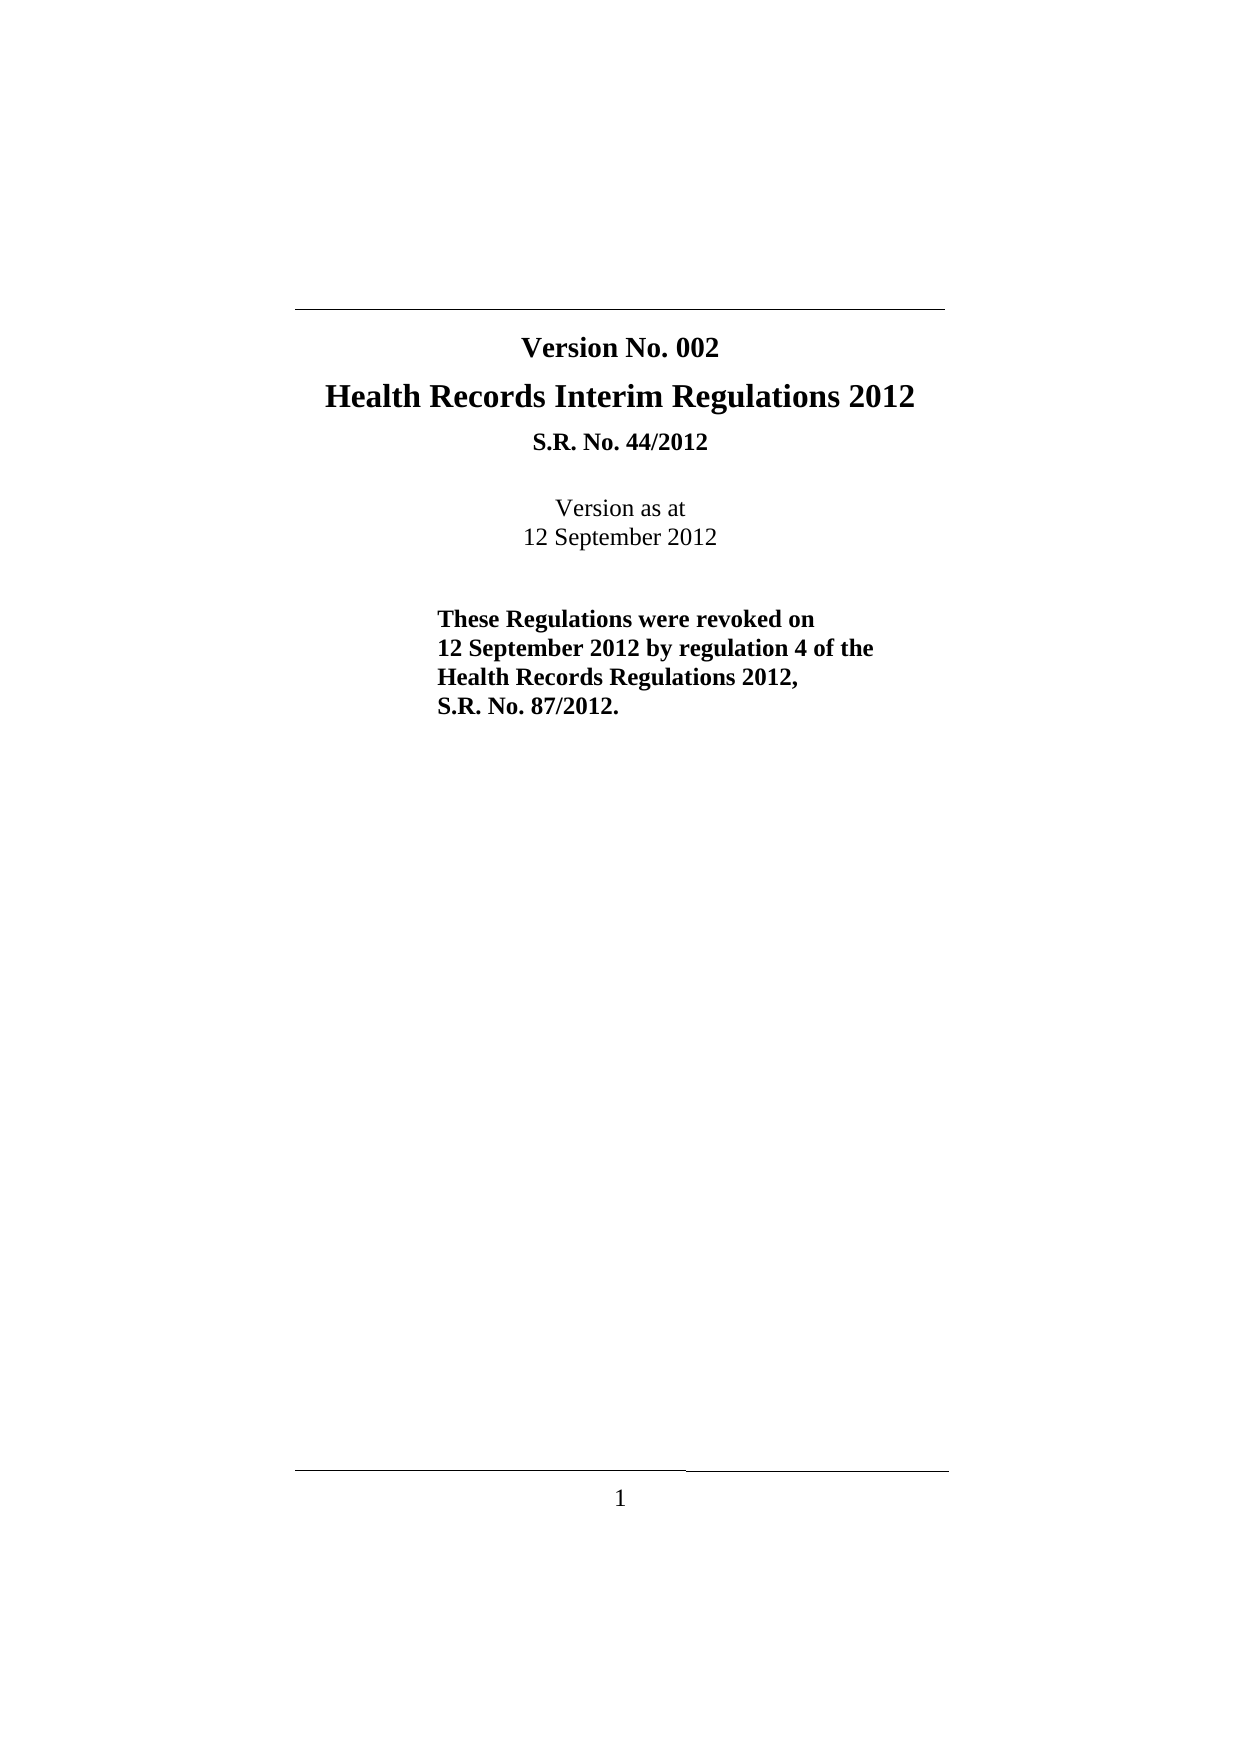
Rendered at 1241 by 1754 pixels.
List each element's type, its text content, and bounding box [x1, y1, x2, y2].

text These Regulations were revoked on 12 September 2012 by regulation 4 of the Health Records Regulations 2012, S.R. No. 87/2012. [437, 604, 886, 719]
text Version No. 002 [295, 330, 945, 364]
text S.R. No. 44/2012 [295, 427, 945, 456]
text Version as at 12 September 2012 [295, 493, 945, 551]
text Health Records Interim Regulations 2012 [295, 376, 945, 414]
